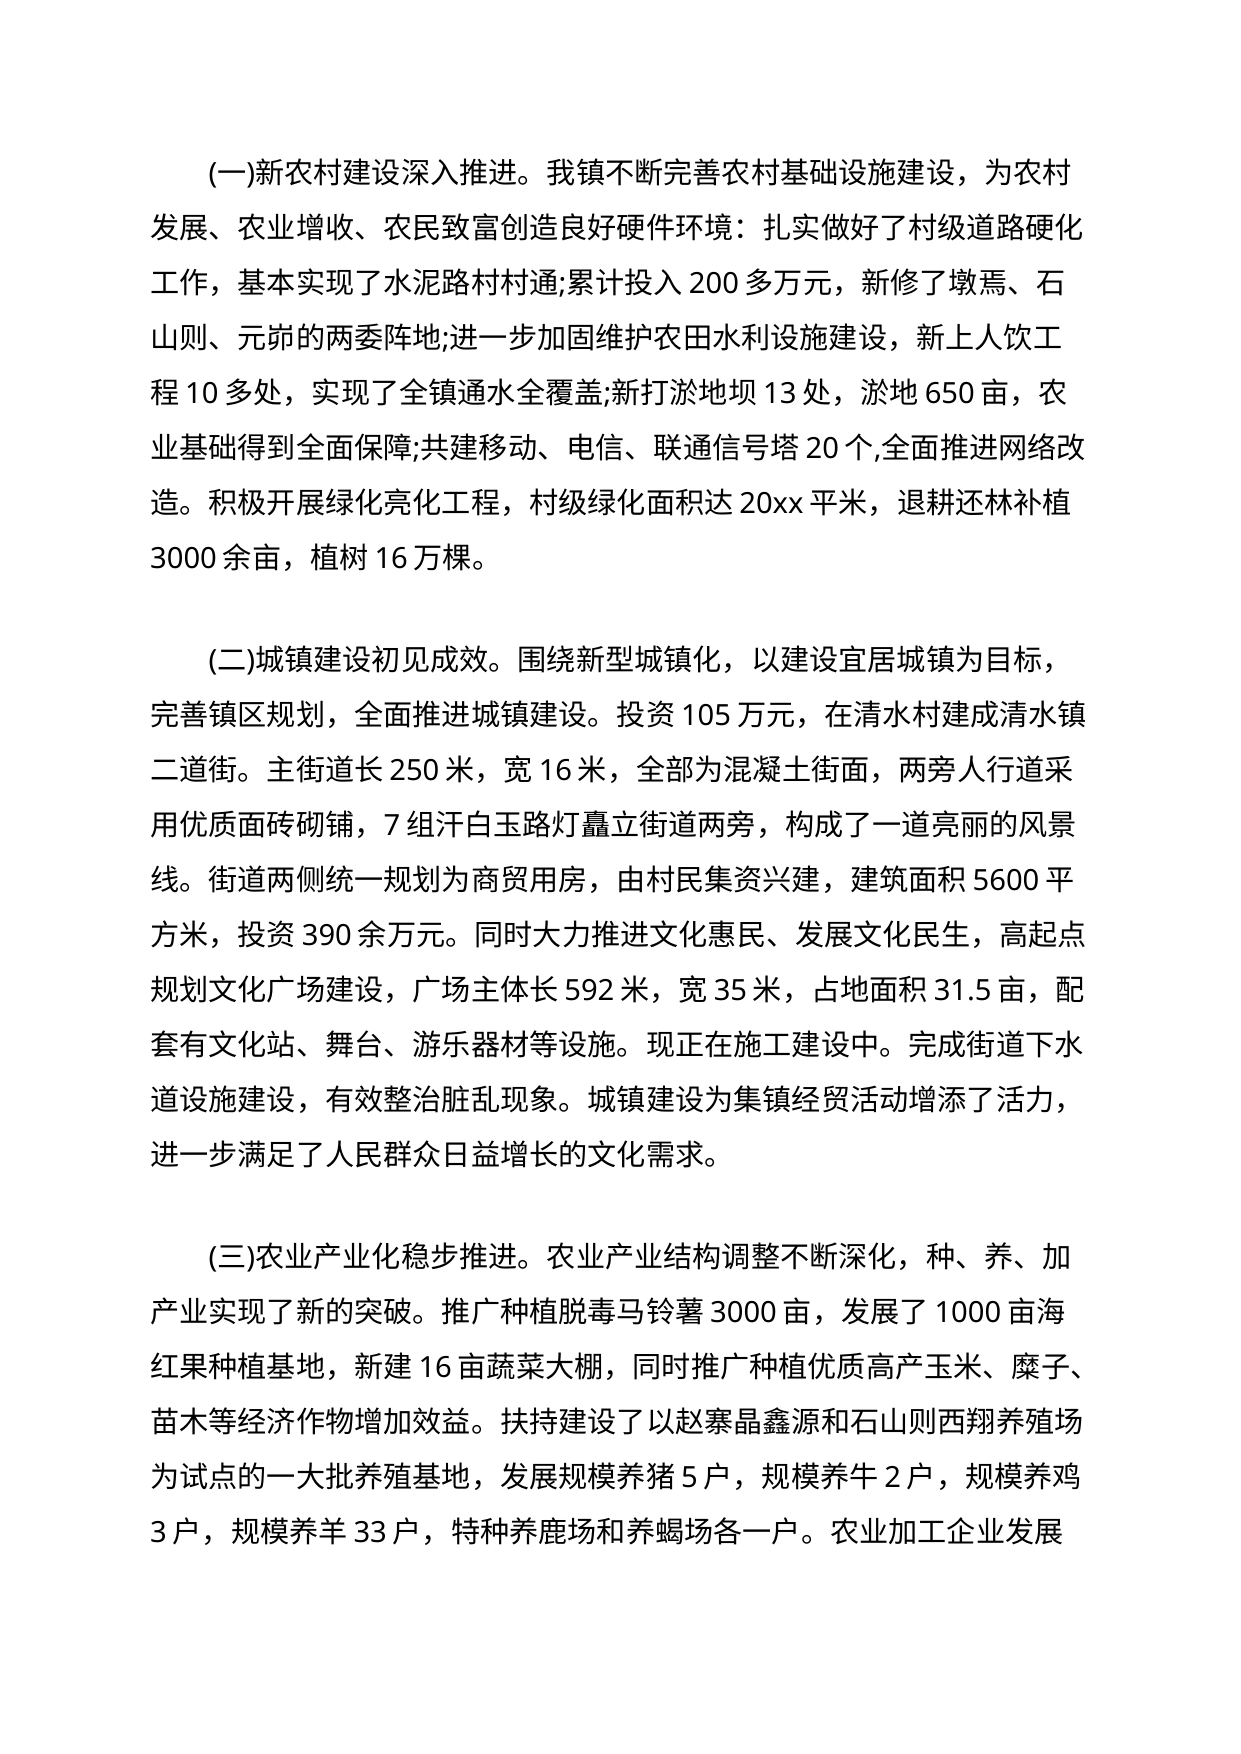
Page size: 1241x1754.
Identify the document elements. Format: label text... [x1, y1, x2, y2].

text (二)城镇建设初见成效。围绕新型城镇化，以建设宜居城镇为目标，完善镇区规划，全面推进城镇建设。投资105万元，在清水村建成清水镇二道街。主街道长250米，宽16米，全部为混凝土街面，两旁人行道采用优质面砖砌铺，7组汗白玉路灯矗立街道两旁，构成了一道亮丽的风景线。街道两侧统一规划为商贸用房，由村民集资兴建，建筑面积5600平方米，投资390余万元。同时大力推进文化惠民、发展文化民生，高起点规划文化广场建设，广场主体长592米，宽35米，占地面积31.5亩，配套有文化站、舞台、游乐器材等设施。现正在施工建设中。完成街道下水道设施建设，有效整治脏乱现象。城镇建设为集镇经贸活动增添了活力，进一步满足了人民群众日益增长的文化需求。 [150, 637, 1090, 1174]
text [150, 1233, 1090, 1551]
text (一)新农村建设深入推进。我镇不断完善农村基础设施建设，为农村发展、农业增收、农民致富创造良好硬件环境：扎实做好了村级道路硬化工作，基本实现了水泥路村村通;累计投入200多万元，新修了墩焉、石山则、元峁的两委阵地;进一步加固维护农田水利设施建设，新上人饮工程10多处，实现了全镇通水全覆盖;新打淤地坝13处，淤地650亩，农业基础得到全面保障;共建移动、电信、联通信号塔20个,全面推进网络改造。积极开展绿化亮化工程，村级绿化面积达20xx平米，退耕还林补植3000余亩，植树16万棵。 [150, 150, 1090, 577]
